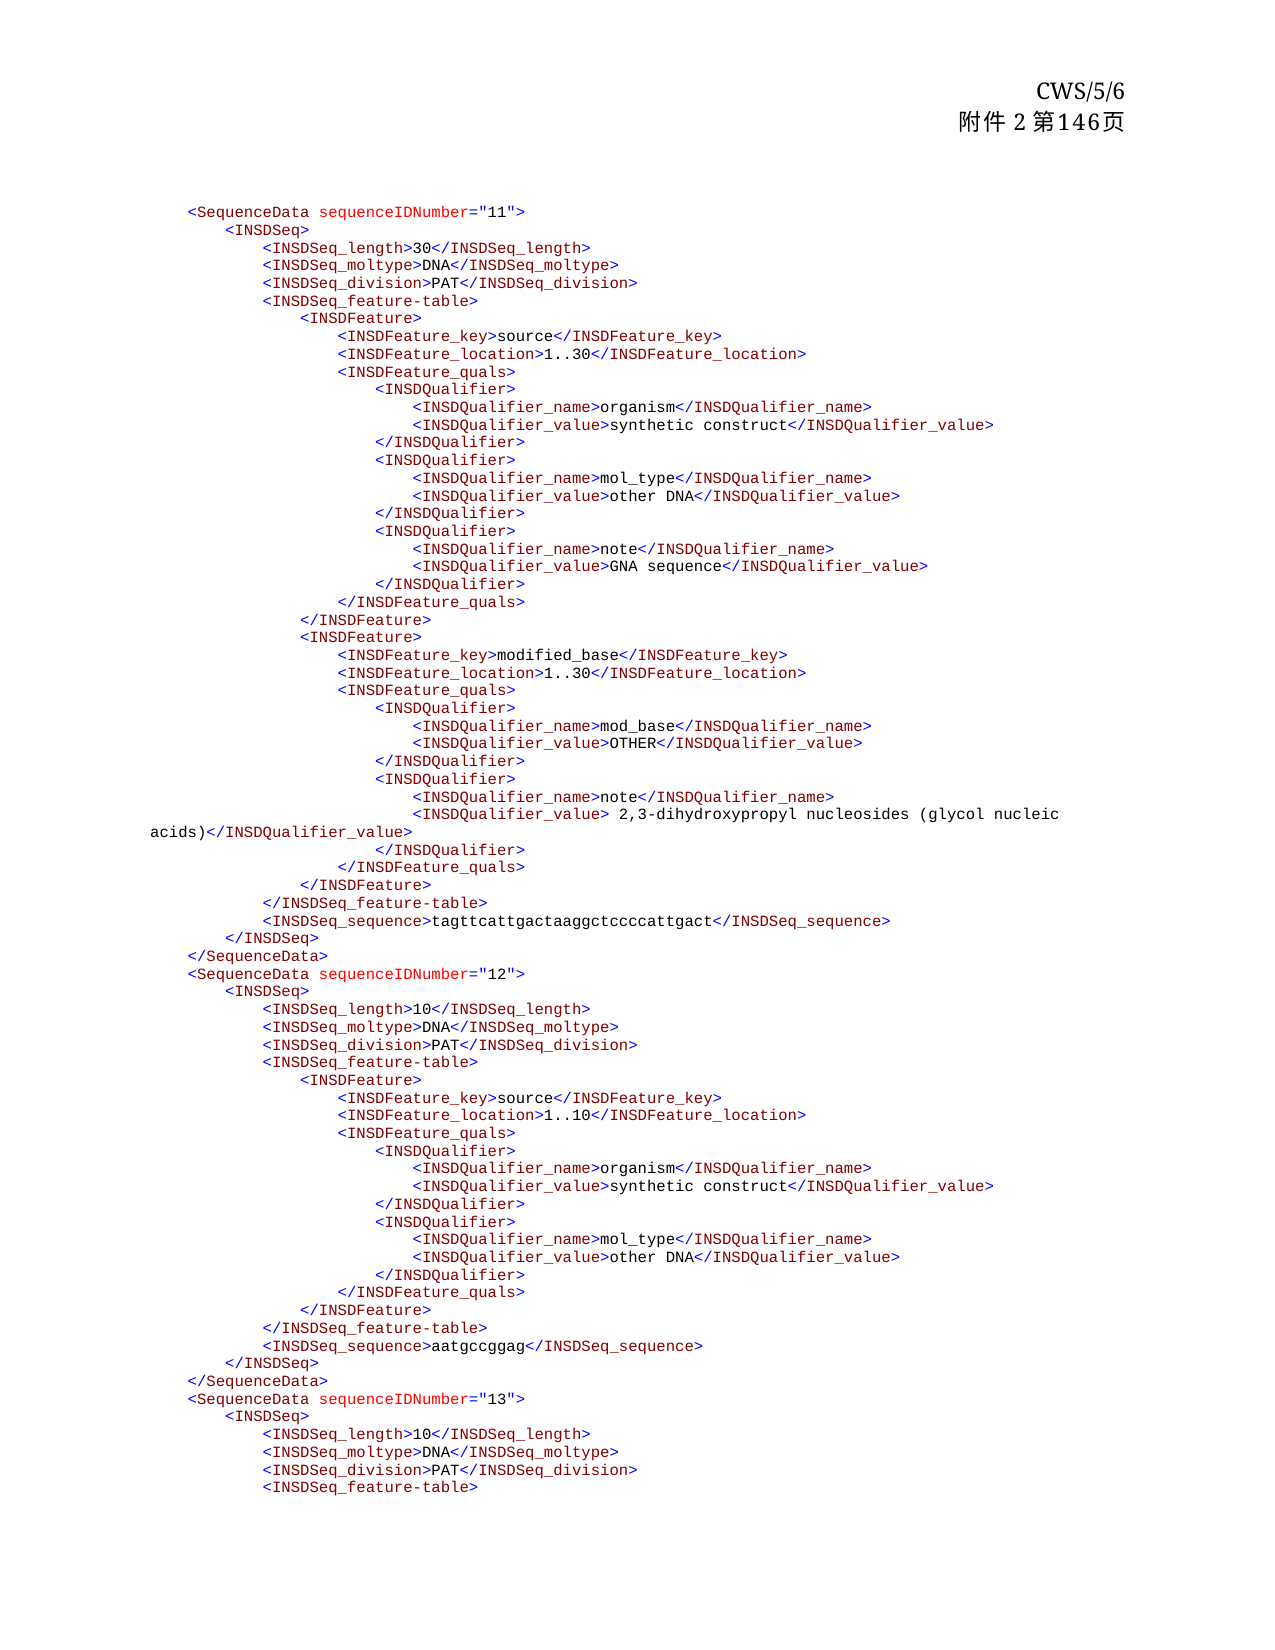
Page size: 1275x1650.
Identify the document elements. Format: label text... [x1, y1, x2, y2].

text <INSDSeq_moltype>DNA</INSDSeq_moltype> [150, 1444, 1125, 1462]
text <INSDSeq_division>PAT</INSDSeq_division> [150, 1462, 1125, 1480]
text <INSDSeq_moltype>DNA</INSDSeq_moltype> [150, 258, 1125, 276]
text <INSDFeature_location>1..10</INSDFeature_location> [150, 1108, 1125, 1126]
text <INSDQualifier_name>mol_type</INSDQualifier_name> [150, 470, 1125, 488]
text <INSDFeature_key>source</INSDFeature_key> [150, 1090, 1125, 1108]
text <INSDSeq_length>10</INSDSeq_length> [150, 1002, 1125, 1019]
text </INSDFeature> [150, 878, 1125, 895]
text <SequenceData sequenceIDNumber="13"> [150, 1391, 1125, 1409]
text <INSDQualifier_value> 2,3-dihydroxypropyl nucleosides (glycol nucleic acids)</INSDQualifier_value> [150, 807, 1125, 842]
text <INSDSeq_length>10</INSDSeq_length> [150, 1427, 1125, 1444]
text <INSDFeature_quals> [150, 364, 1125, 382]
text </INSDQualifier> [150, 577, 1125, 594]
text </INSDFeature_quals> [150, 594, 1125, 612]
text <SequenceData sequenceIDNumber="11"> [150, 205, 1125, 222]
text <INSDFeature_key>source</INSDFeature_key> [150, 329, 1125, 346]
text <INSDQualifier> [150, 453, 1125, 470]
text <INSDQualifier_name>mod_base</INSDQualifier_name> [150, 718, 1125, 736]
text </INSDSeq_feature-table> [150, 895, 1125, 913]
text </INSDQualifier> [150, 1267, 1125, 1285]
text <INSDQualifier_name>note</INSDQualifier_name> [150, 789, 1125, 807]
text <INSDSeq_length>30</INSDSeq_length> [150, 240, 1125, 258]
text </INSDFeature_quals> [150, 860, 1125, 878]
text </INSDFeature> [150, 612, 1125, 630]
text <INSDQualifier> [150, 523, 1125, 541]
text </INSDFeature_quals> [150, 1285, 1125, 1303]
text <INSDQualifier_value>GNA sequence</INSDQualifier_value> [150, 559, 1125, 577]
text <INSDQualifier_name>mol_type</INSDQualifier_name> [150, 1232, 1125, 1249]
text </SequenceData> [150, 948, 1125, 966]
text </INSDQualifier> [150, 506, 1125, 523]
text <INSDQualifier_name>organism</INSDQualifier_name> [150, 399, 1125, 417]
text <INSDQualifier> [150, 701, 1125, 718]
text <INSDSeq_feature-table> [150, 293, 1125, 311]
text <INSDSeq> [150, 222, 1125, 240]
text </INSDFeature> [150, 1303, 1125, 1320]
text <INSDQualifier> [150, 1143, 1125, 1161]
text </INSDQualifier> [150, 1196, 1125, 1214]
text <INSDFeature_location>1..30</INSDFeature_location> [150, 665, 1125, 683]
text <INSDSeq_moltype>DNA</INSDSeq_moltype> [150, 1019, 1125, 1037]
text <INSDQualifier> [150, 382, 1125, 399]
text <INSDQualifier_value>other DNA</INSDQualifier_value> [150, 488, 1125, 506]
text </INSDQualifier> [150, 842, 1125, 860]
text </INSDQualifier> [150, 435, 1125, 453]
text <INSDSeq> [150, 1409, 1125, 1427]
text <INSDQualifier> [150, 1214, 1125, 1232]
text <INSDFeature_quals> [150, 683, 1125, 701]
text <INSDQualifier_value>OTHER</INSDQualifier_value> [150, 736, 1125, 754]
text <INSDQualifier_value>other DNA</INSDQualifier_value> [150, 1249, 1125, 1267]
text <INSDFeature> [150, 630, 1125, 647]
text </INSDSeq> [150, 1356, 1125, 1373]
text <INSDFeature> [150, 311, 1125, 329]
text <SequenceData sequenceIDNumber="12"> [150, 966, 1125, 984]
text <INSDSeq_sequence>tagttcattgactaaggctccccattgact</INSDSeq_sequence> [150, 913, 1125, 931]
text <INSDSeq_sequence>aatgccggag</INSDSeq_sequence> [150, 1338, 1125, 1356]
text <INSDQualifier_name>organism</INSDQualifier_name> [150, 1161, 1125, 1179]
text <INSDSeq> [150, 984, 1125, 1002]
text <INSDSeq_feature-table> [150, 1055, 1125, 1072]
text <INSDSeq_division>PAT</INSDSeq_division> [150, 276, 1125, 293]
text <INSDQualifier_value>synthetic construct</INSDQualifier_value> [150, 417, 1125, 435]
text <INSDFeature_location>1..30</INSDFeature_location> [150, 346, 1125, 364]
text </INSDSeq> [150, 931, 1125, 948]
text </SequenceData> [150, 1373, 1125, 1391]
text <INSDFeature> [150, 1072, 1125, 1090]
text <INSDQualifier> [150, 771, 1125, 789]
text <INSDSeq_division>PAT</INSDSeq_division> [150, 1037, 1125, 1055]
text <INSDFeature_key>modified_base</INSDFeature_key> [150, 647, 1125, 665]
text </INSDQualifier> [150, 754, 1125, 771]
text <INSDSeq_feature-table> [150, 1480, 1125, 1497]
text <INSDFeature_quals> [150, 1126, 1125, 1143]
text </INSDSeq_feature-table> [150, 1320, 1125, 1338]
text <INSDQualifier_name>note</INSDQualifier_name> [150, 541, 1125, 559]
text <INSDQualifier_value>synthetic construct</INSDQualifier_value> [150, 1179, 1125, 1196]
